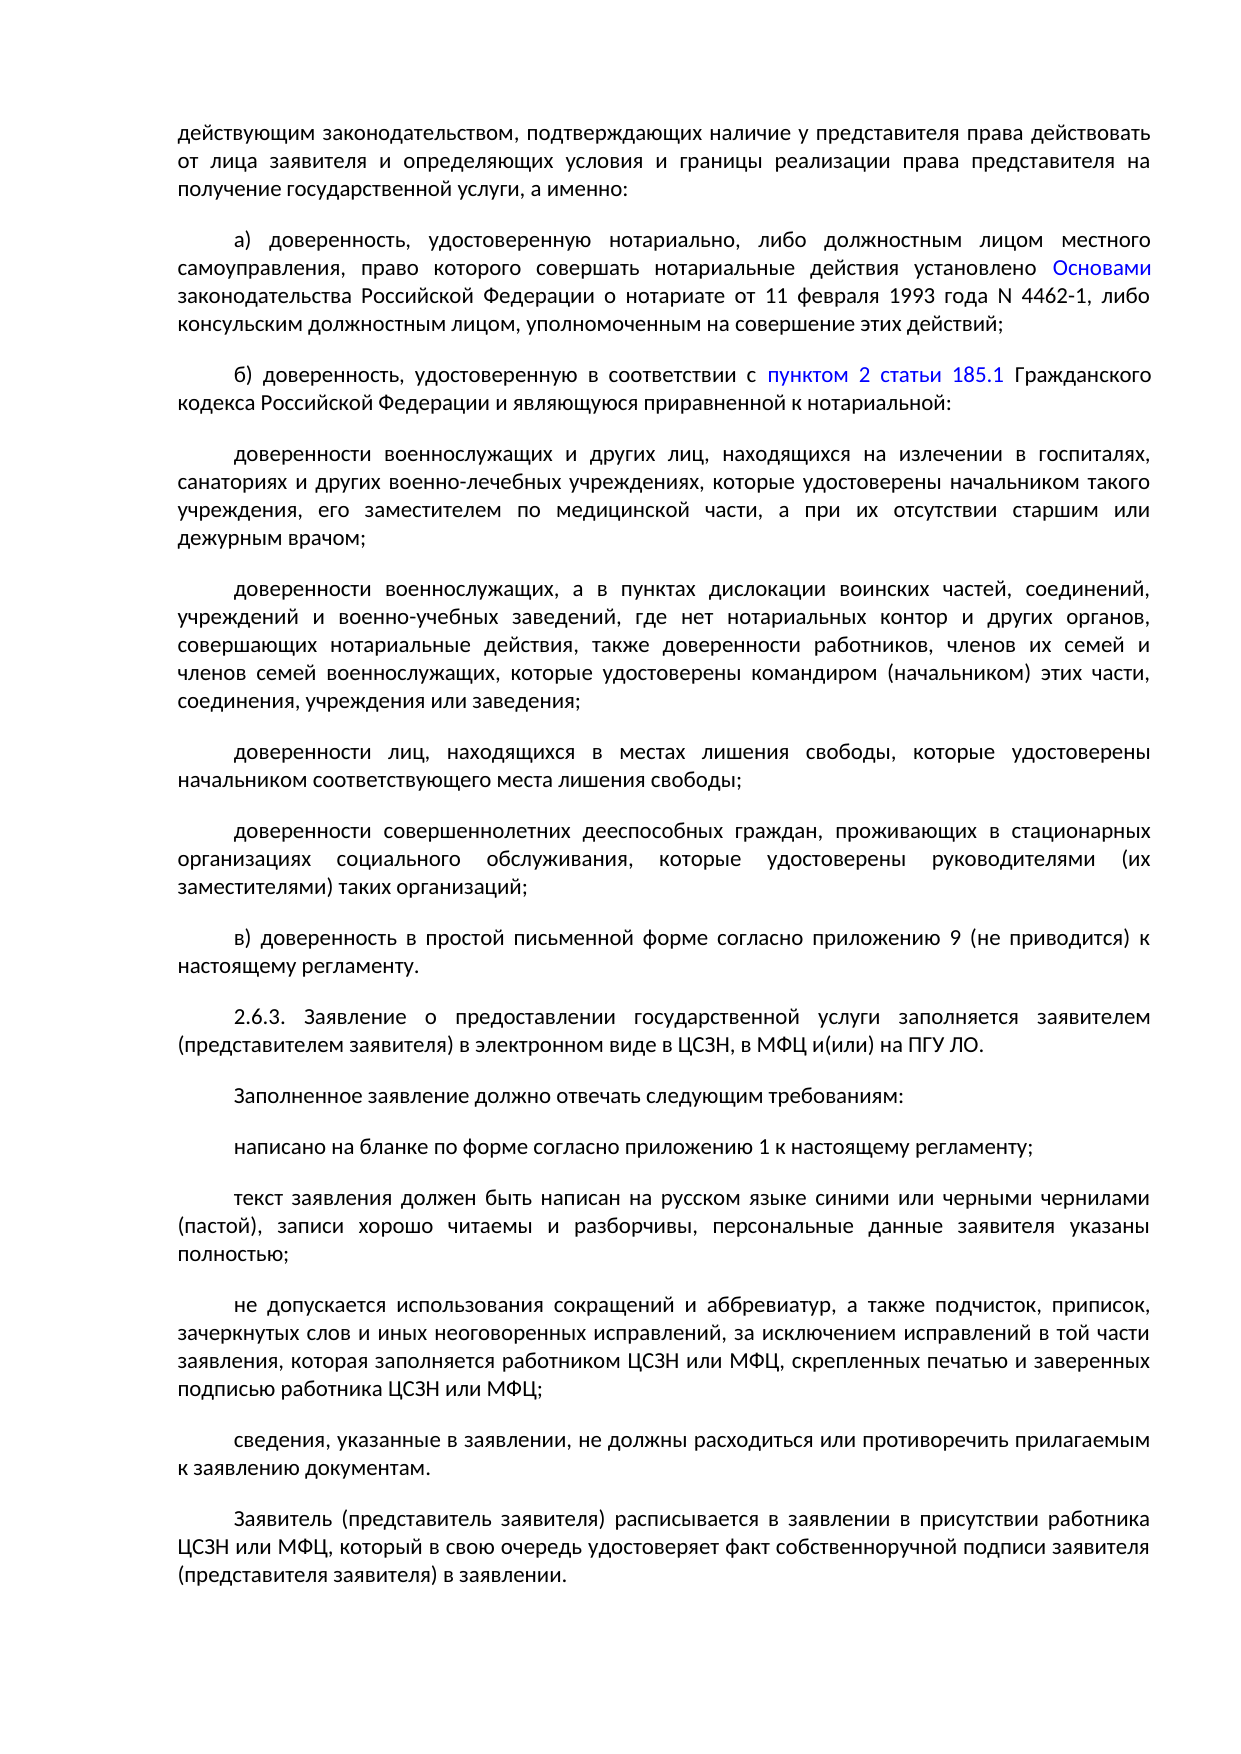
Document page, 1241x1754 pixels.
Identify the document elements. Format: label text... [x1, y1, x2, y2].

text сведения, указанные в заявлении, не должны расходиться или противоречить прилагаемым к заявлению документам. [177, 1425, 1152, 1481]
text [177, 118, 1152, 202]
text доверенности совершеннолетних дееспособных граждан, проживающих в стационарных организациях социального обслуживания, которые удостоверены руководителями (их заместителями) таких организаций; [177, 816, 1152, 900]
text Заявитель (представитель заявителя) расписывается в заявлении в присутствии работника ЦСЗН или МФЦ, который в свою очередь удостоверяет факт собственноручной подписи заявителя (представителя заявителя) в заявлении. [177, 1504, 1152, 1588]
text доверенности военнослужащих и других лиц, находящихся на излечении в госпиталях, санаториях и других военно-лечебных учреждениях, которые удостоверены начальником такого учреждения, его заместителем по медицинской части, а при их отсутствии старшим или дежурным врачом; [177, 439, 1152, 551]
text а) доверенность, удостоверенную нотариально, либо должностным лицом местного самоуправления, право которого совершать нотариальные действия установлено Основами законодательства Российской Федерации о нотариате от 11 февраля 1993 года N 4462-1, либо консульским должностным лицом, уполномоченным на совершение этих действий; [177, 225, 1152, 337]
text Заполненное заявление должно отвечать следующим требованиям: [177, 1081, 1152, 1109]
text доверенности лиц, находящихся в местах лишения свободы, которые удостоверены начальником соответствующего места лишения свободы; [177, 737, 1152, 793]
text текст заявления должен быть написан на русском языке синими или черными чернилами (пастой), записи хорошо читаемы и разборчивы, персональные данные заявителя указаны полностью; [177, 1183, 1152, 1267]
text написано на бланке по форме согласно приложению 1 к настоящему регламенту; [177, 1132, 1152, 1160]
text в) доверенность в простой письменной форме согласно приложению 9 (не приводится) к настоящему регламенту. [177, 923, 1152, 979]
text б) доверенность, удостоверенную в соответствии с пунктом 2 статьи 185.1 Гражданского кодекса Российской Федерации и являющуюся приравненной к нотариальной: [177, 360, 1152, 416]
text доверенности военнослужащих, а в пунктах дислокации воинских частей, соединений, учреждений и военно-учебных заведений, где нет нотариальных контор и других органов, совершающих нотариальные действия, также доверенности работников, членов их семей и членов семей военнослужащих, которые удостоверены командиром (начальником) этих части, соединения, учреждения или заведения; [177, 574, 1152, 714]
text не допускается использования сокращений и аббревиатур, а также подчисток, приписок, зачеркнутых слов и иных неоговоренных исправлений, за исключением исправлений в той части заявления, которая заполняется работником ЦСЗН или МФЦ, скрепленных печатью и заверенных подписью работника ЦСЗН или МФЦ; [177, 1290, 1152, 1402]
text 2.6.3. Заявление о предоставлении государственной услуги заполняется заявителем (представителем заявителя) в электронном виде в ЦСЗН, в МФЦ и(или) на ПГУ ЛО. [177, 1002, 1152, 1058]
